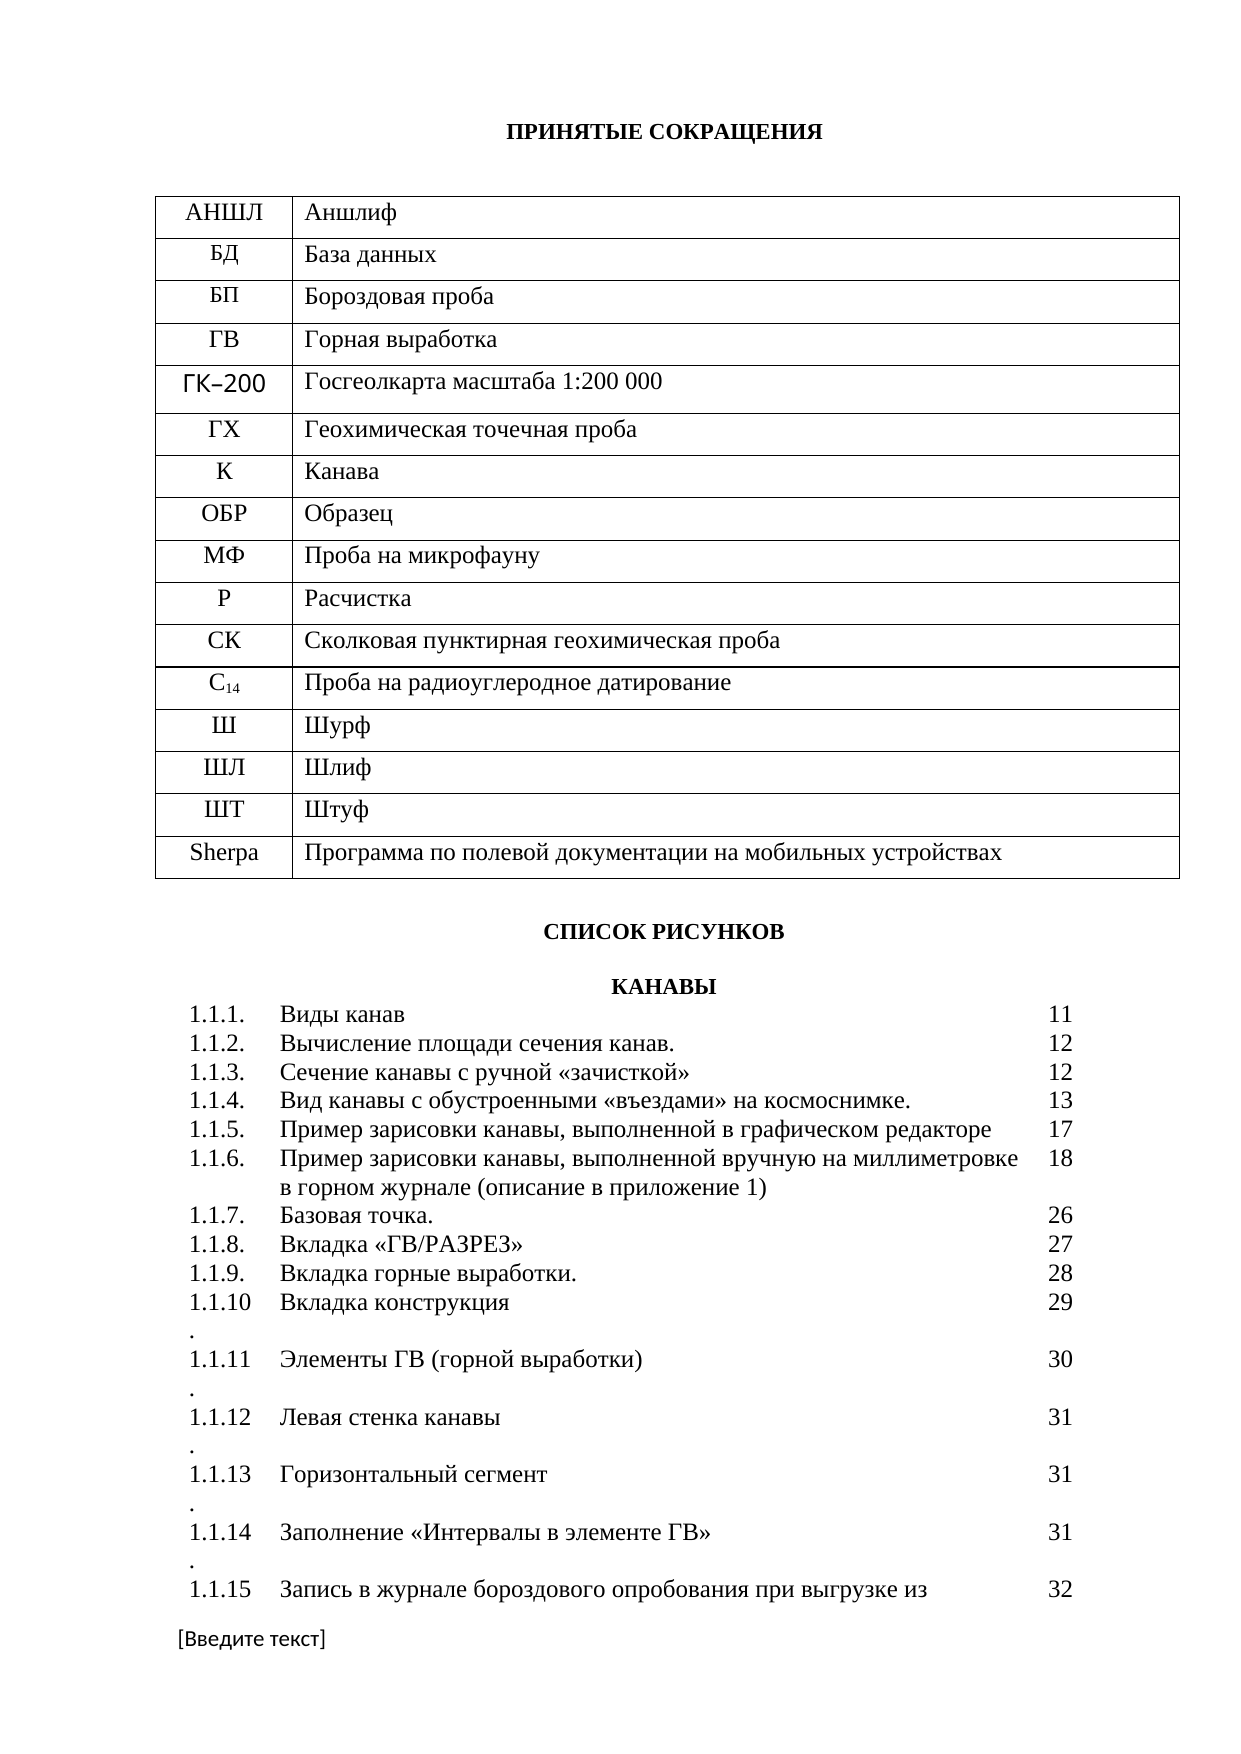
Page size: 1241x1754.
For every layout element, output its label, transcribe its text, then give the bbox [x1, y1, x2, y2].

table_cell Сечение канавы с ручной «зачисткой» [268, 1057, 1037, 1085]
table_cell ШТ [156, 794, 292, 836]
table_cell Госгеолкарта масштаба 1:200 000 [293, 366, 1179, 413]
table_cell 1.1.14. [177, 1517, 268, 1574]
text ПРинятые сокращения [177, 118, 1152, 144]
table_cell 1.1.2. [177, 1028, 268, 1057]
table_cell Пример зарисовки канавы, выполненной в графическом редакторе [268, 1114, 1037, 1143]
table_cell 1.1.7. [177, 1200, 268, 1229]
table_cell Горная выработка [293, 324, 1179, 365]
table_cell Элементы ГВ (горной выработки) [268, 1344, 1037, 1402]
table_cell Вычисление площади сечения канав. [268, 1028, 1037, 1057]
table_cell 11 [1037, 999, 1151, 1028]
table_cell 1.1.5. [177, 1114, 268, 1143]
table_cell Сколковая пунктирная геохимическая проба [293, 625, 1179, 666]
table_cell 1.1.4. [177, 1085, 268, 1114]
table_cell 1.1.9. [177, 1258, 268, 1287]
table_cell 13 [1037, 1085, 1151, 1114]
table_cell 18 [1037, 1143, 1151, 1200]
table_cell Геохимическая точечная проба [293, 414, 1179, 455]
table_cell 26 [1037, 1200, 1151, 1229]
table_cell Штуф [293, 794, 1179, 836]
table_cell 30 [1037, 1344, 1151, 1402]
table_cell 12 [1037, 1028, 1151, 1057]
table_cell К [156, 456, 292, 497]
table_cell ШЛ [156, 752, 292, 793]
table_header Аншлиф [293, 197, 1179, 238]
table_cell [268, 1574, 1037, 1603]
table_cell 1.1.6. [177, 1143, 268, 1200]
table_cell Расчистка [293, 583, 1179, 624]
table_cell Заполнение «Интервалы в элементе ГВ» [268, 1517, 1037, 1574]
table_cell 29 [1037, 1287, 1151, 1344]
table_cell БП [156, 281, 292, 323]
table_cell Левая стенка канавы [268, 1402, 1037, 1459]
table_cell Вид канавы с обустроенными «въездами» на космоснимке. [268, 1085, 1037, 1114]
table_cell Бороздовая проба [293, 281, 1179, 323]
table_cell ГК–200 [156, 366, 292, 413]
table_cell Проба на микрофауну [293, 541, 1179, 582]
table_cell 1.1.12. [177, 1402, 268, 1459]
table_cell Ш [156, 710, 292, 751]
table_header СПИСОК РИСУНКОВ [177, 918, 1151, 944]
table_cell 1.1.11. [177, 1344, 268, 1402]
table_cell 17 [1037, 1114, 1151, 1143]
table_cell ГХ [156, 414, 292, 455]
table_cell Горизонтальный сегмент [268, 1459, 1037, 1517]
table_cell 1.1.3. [177, 1057, 268, 1085]
table_cell С14 [156, 668, 292, 709]
table_cell 32 [1037, 1574, 1151, 1603]
table_cell Шурф [293, 710, 1179, 751]
table_cell Шлиф [293, 752, 1179, 793]
table_cell 1.1.1. [177, 999, 268, 1028]
table_cell 1.1.15. [177, 1574, 268, 1603]
table_cell 31 [1037, 1459, 1151, 1517]
table_cell База данных [293, 239, 1179, 280]
table_cell 1.1.8. [177, 1229, 268, 1258]
table_header АНШЛ [156, 197, 292, 238]
table_cell 31 [1037, 1517, 1151, 1574]
table_cell Вкладка «ГВ/РАЗРЕЗ» [268, 1229, 1037, 1258]
table_cell Проба на радиоуглеродное датирование [293, 668, 1179, 709]
table_cell Вкладка конструкция [268, 1287, 1037, 1344]
table_cell КАНАВЫ [177, 944, 1151, 999]
table_cell СК [156, 625, 292, 666]
table_cell Виды канав [268, 999, 1037, 1028]
table_cell БД [156, 239, 292, 280]
table_cell Р [156, 583, 292, 624]
table_cell 12 [1037, 1057, 1151, 1085]
table_cell Образец [293, 498, 1179, 539]
table_cell Sherpa [156, 837, 292, 878]
table_cell ГВ [156, 324, 292, 365]
table_cell 1.1.10. [177, 1287, 268, 1344]
table_cell Программа по полевой документации на мобильных устройствах [293, 837, 1179, 878]
table_cell Вкладка горные выработки. [268, 1258, 1037, 1287]
table_cell Базовая точка. [268, 1200, 1037, 1229]
table_cell 27 [1037, 1229, 1151, 1258]
table_cell Пример зарисовки канавы, выполненной вручную на миллиметровке в горном журнале (описание в приложение 1) [268, 1143, 1037, 1200]
table_cell 28 [1037, 1258, 1151, 1287]
table_cell 1.1.13. [177, 1459, 268, 1517]
table_cell МФ [156, 541, 292, 582]
table_cell ОБР [156, 498, 292, 539]
table_cell 31 [1037, 1402, 1151, 1459]
table_cell Канава [293, 456, 1179, 497]
